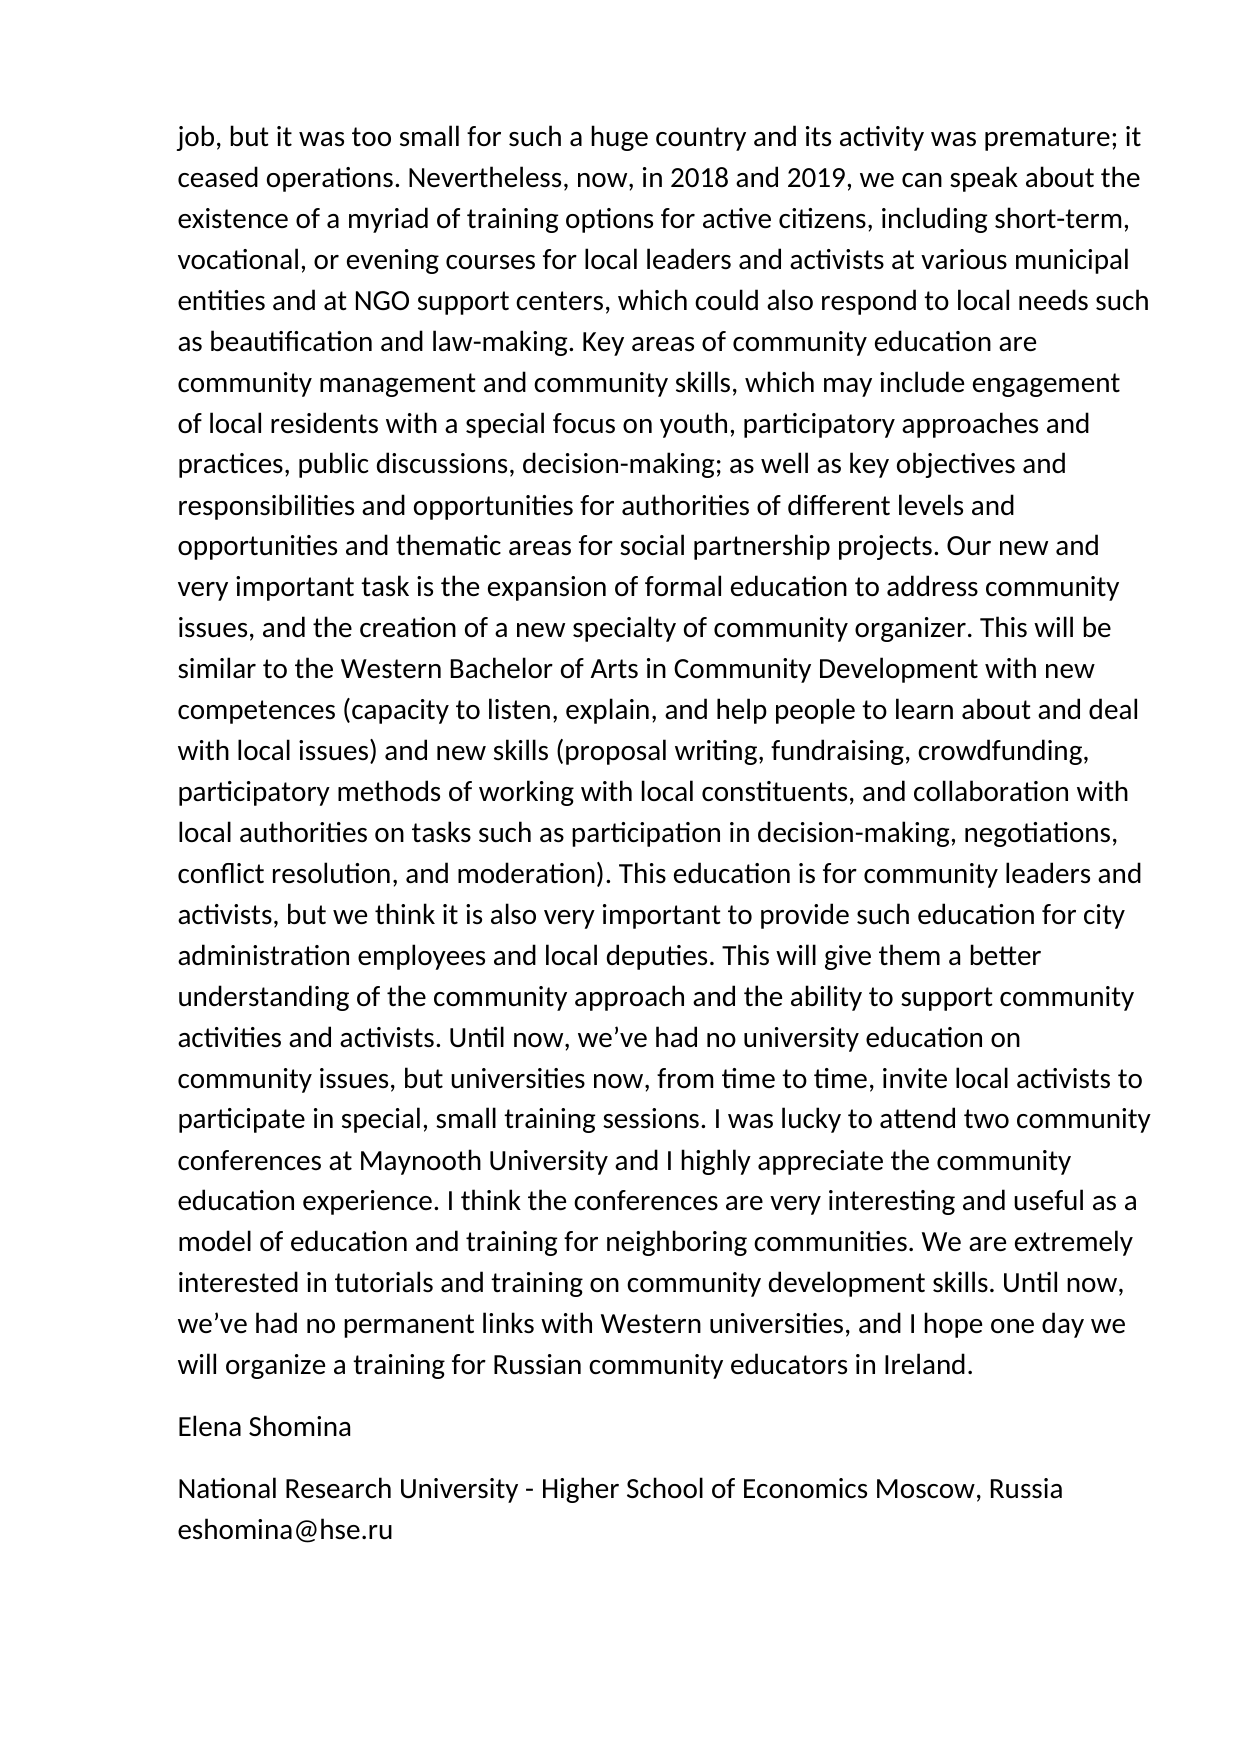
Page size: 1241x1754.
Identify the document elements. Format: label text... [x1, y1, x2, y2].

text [177, 118, 1152, 1382]
text National Research University - Higher School of Economics Moscow, Russia eshomina@hse.ru [177, 1470, 1152, 1546]
text Elena Shomina [177, 1408, 1152, 1444]
